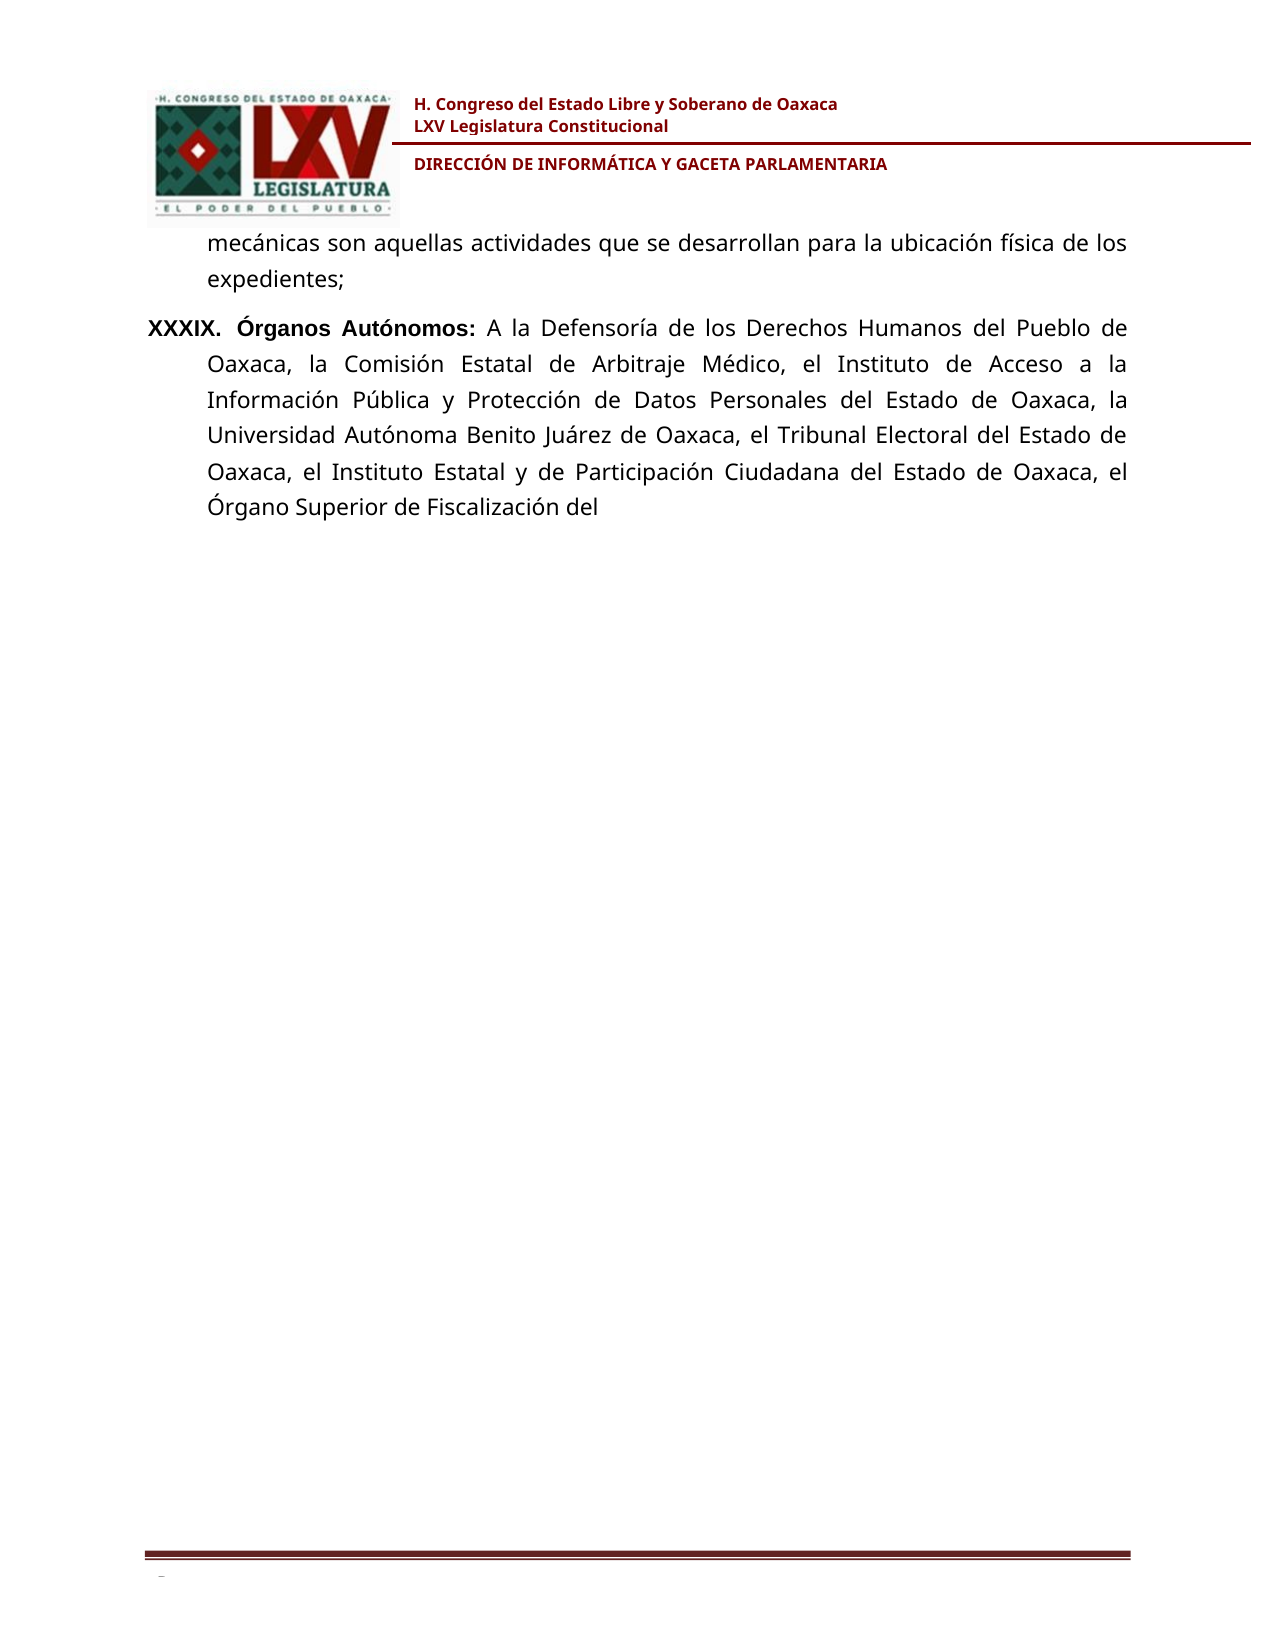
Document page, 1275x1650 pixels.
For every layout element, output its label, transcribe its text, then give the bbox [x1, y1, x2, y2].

picture [146, 80, 400, 228]
list Órganos Autónomos: A la Defensoría de los Derechos Humanos del Pueblo de Oaxaca, la Comisión Estatal de Arbitraje Médico, el Instituto de Acceso a la Información Pública y Protección de Datos Personales del Estado de Oaxaca, la Universidad Autónoma Benito Juárez de Oaxaca, el Tribunal Electoral del Estado de Oaxaca, el Instituto Estatal y de Participación Ciudadana del Estado de Oaxaca, el Órgano Superior de Fiscalización del [148, 312, 1128, 523]
